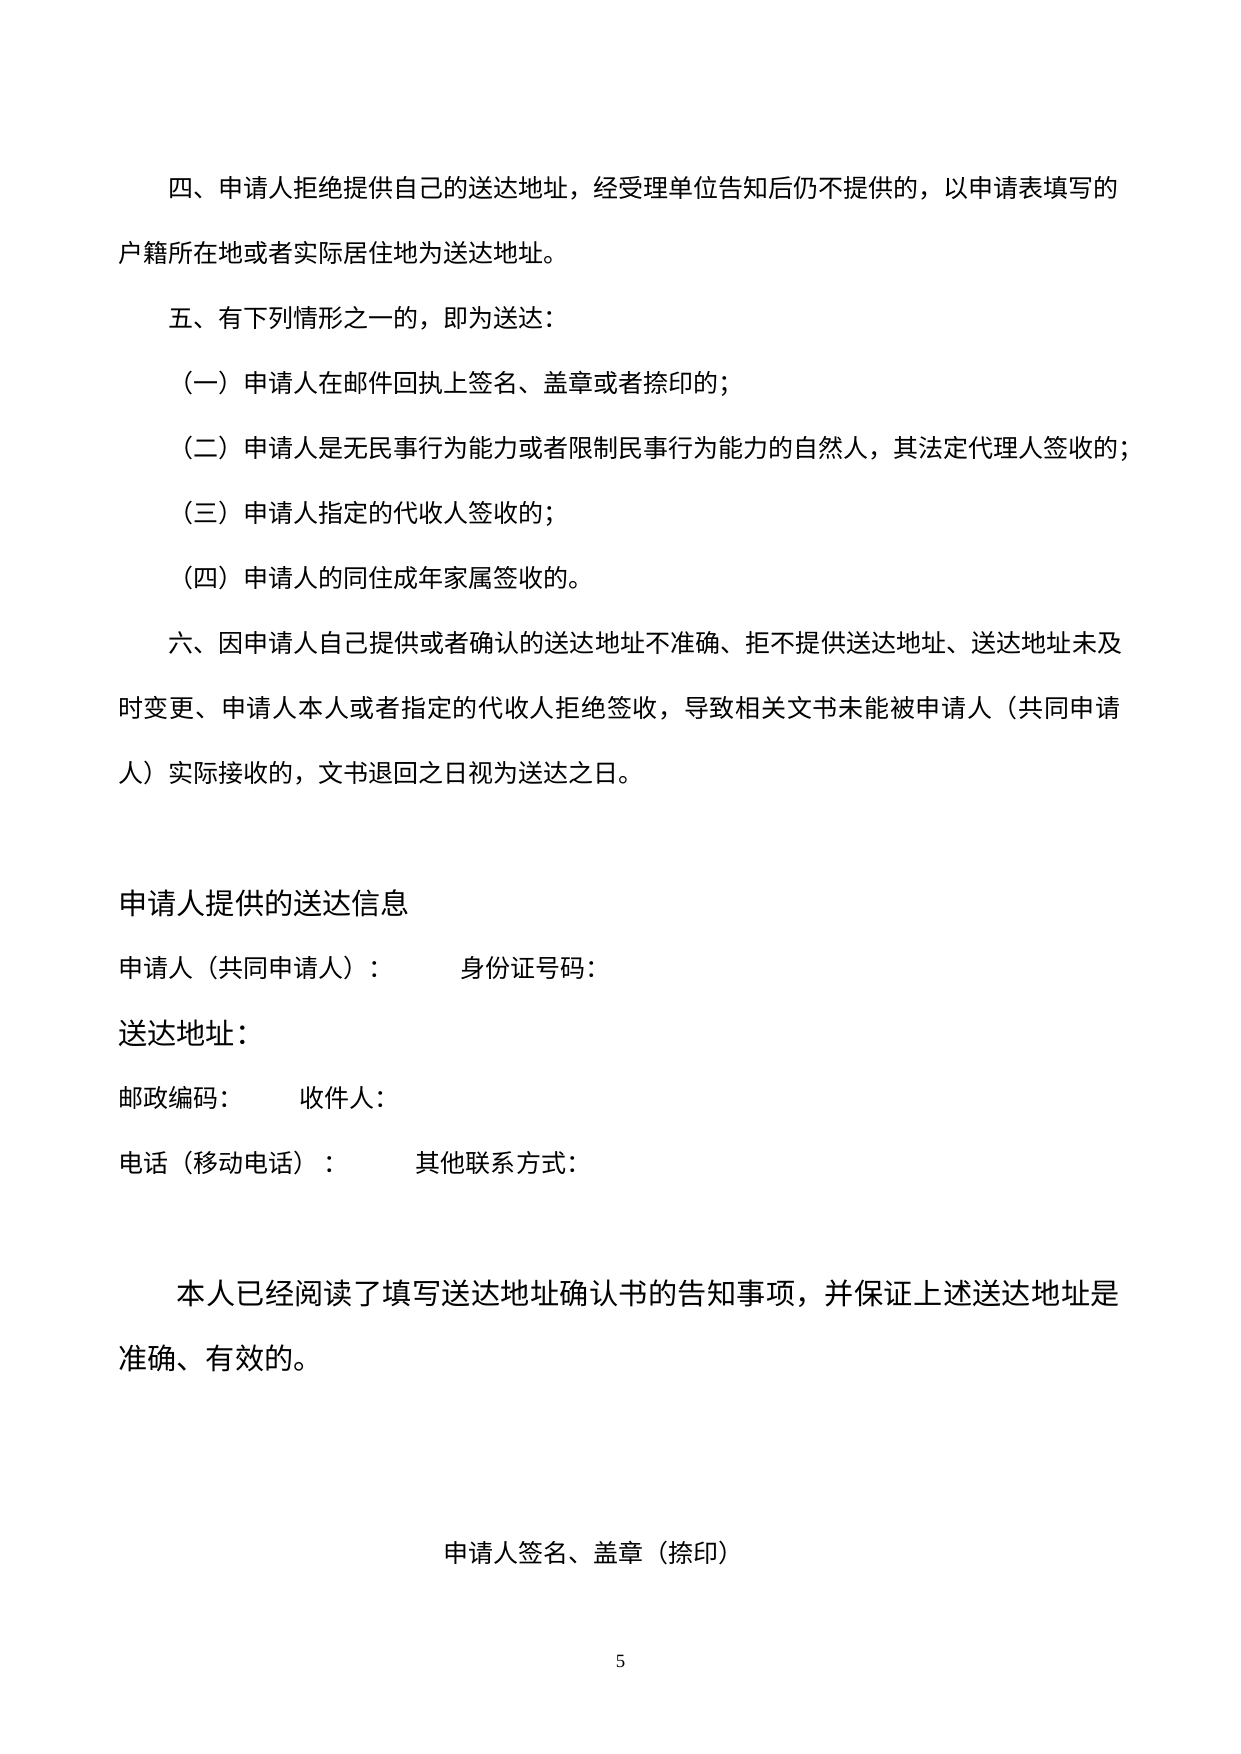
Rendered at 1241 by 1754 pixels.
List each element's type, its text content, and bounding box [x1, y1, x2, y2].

text 四、申请人拒绝提供自己的送达地址，经受理单位告知后仍不提供的，以申请表填写的户籍所在地或者实际居住地为送达地址。 [118, 154, 1122, 284]
text 六、因申请人自己提供或者确认的送达地址不准确、拒不提供送达地址、送达地址未及时变更、申请人本人或者指定的代收人拒绝签收，导致相关文书未能被申请人（共同申请人）实际接收的，文书退回之日视为送达之日。 [118, 609, 1122, 804]
text 申请人签名、盖章（捺印） [118, 1519, 1122, 1584]
text 电话（移动电话） ： 其他联系方式： [118, 1129, 1122, 1194]
text 送达地址： [118, 999, 1122, 1064]
text 五、有下列情形之一的，即为送达： （一）申请人在邮件回执上签名、盖章或者捺印的； （二）申请人是无民事行为能力或者限制民事行为能力的自然人，其法定代理人签收的； （三）申请人指定的代收人签收的； （四）申请人的同住成年家属签收的。 [118, 284, 1122, 609]
text 申请人提供的送达信息 [118, 869, 1122, 934]
text 邮政编码： 收件人： [118, 1064, 1122, 1129]
text 申请人（共同申请人）： 身份证号码： [118, 934, 1122, 999]
text 本人已经阅读了填写送达地址确认书的告知事项，并保证上述送达地址是准确、有效的。 [118, 1259, 1122, 1389]
